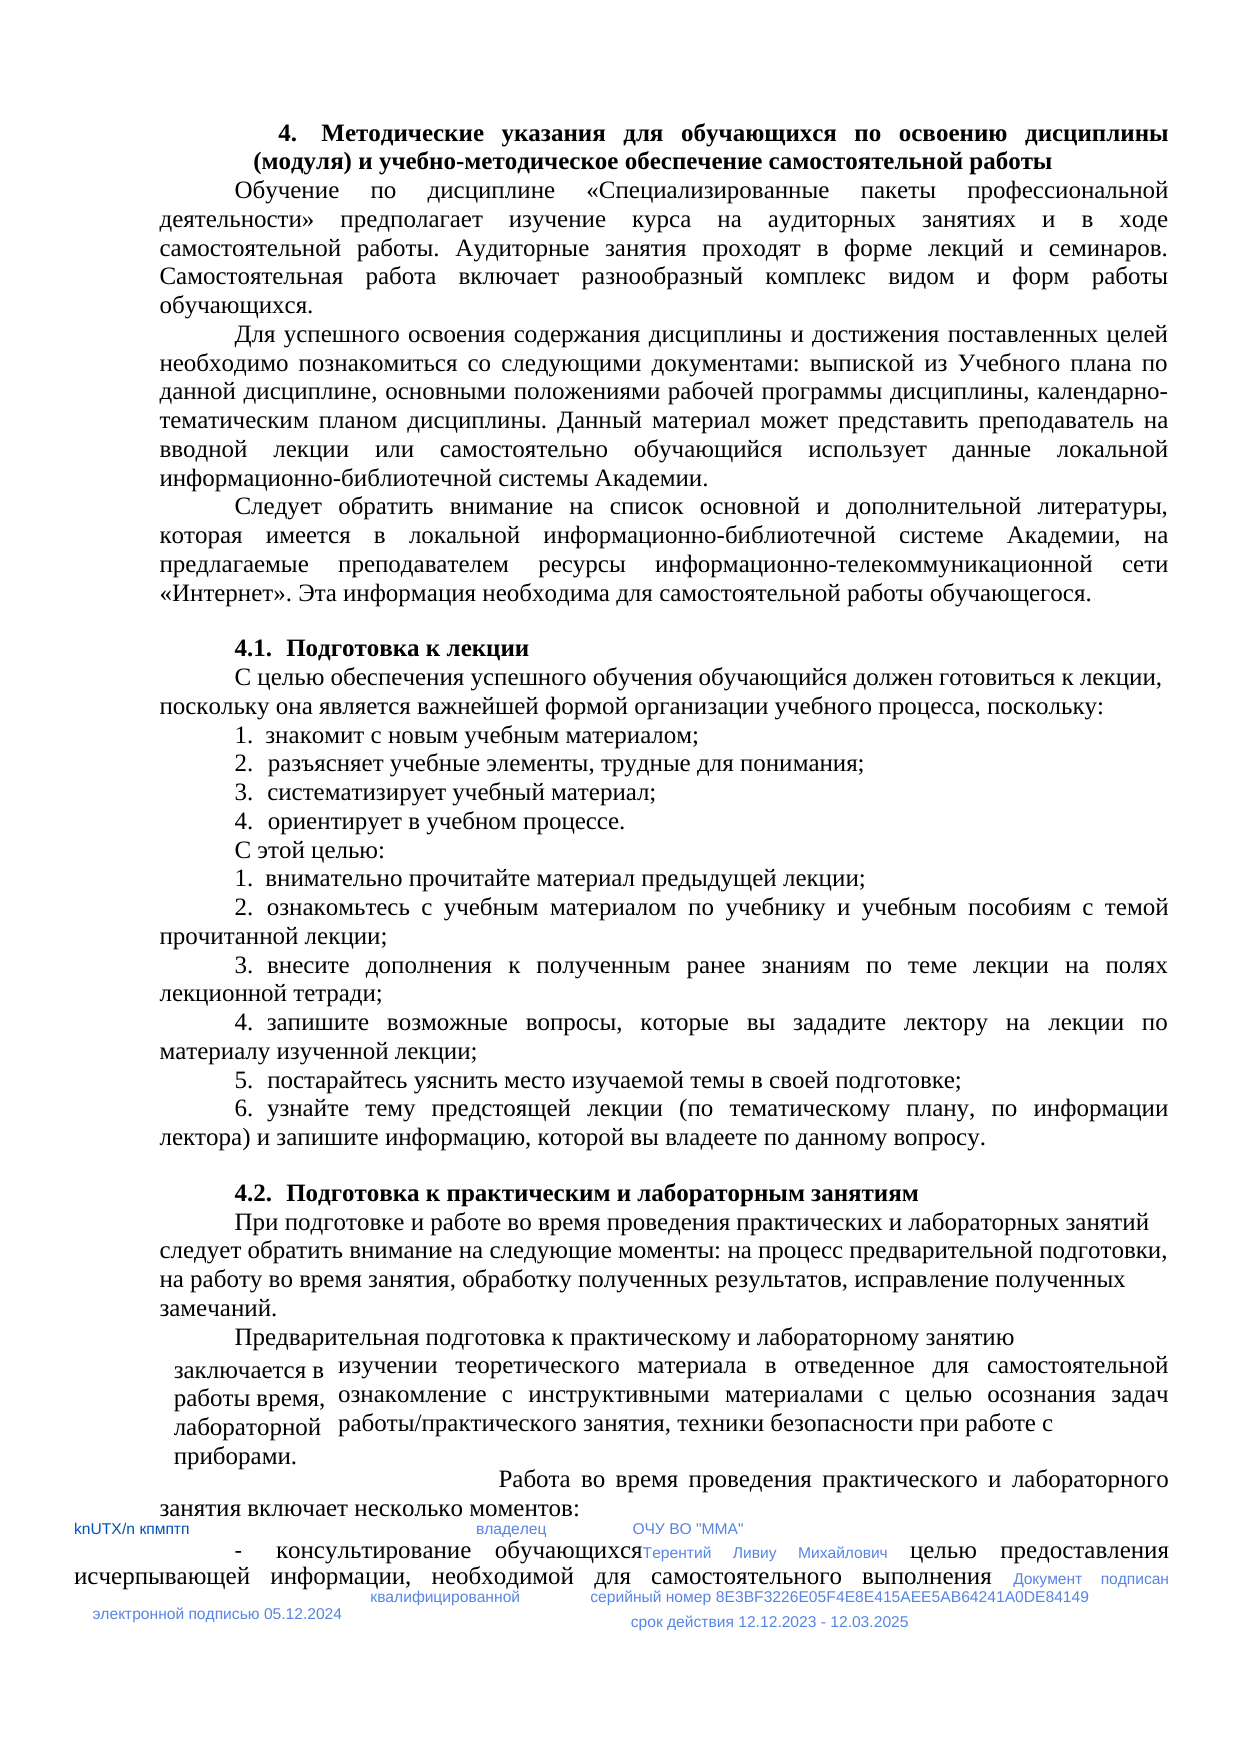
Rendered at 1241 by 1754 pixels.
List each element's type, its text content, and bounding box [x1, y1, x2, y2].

list Подготовка к практическим и лабораторным занятиям [234, 1178, 1169, 1207]
list Методические указания для обучающихся по освоению дисциплины (модуля) и учебно-методическое обеспечение самостоятельной работы [253, 118, 1169, 175]
text срок действия 12.12.2023 - 12.03.2025 [74, 1612, 1169, 1631]
list внимательно прочитайте материал предыдущей лекции; [234, 863, 1169, 892]
text Для успешного освоения содержания дисциплины и достижения поставленных целей необходимо познакомиться со следующими документами: выпиской из Учебного плана по данной дисциплине, основными положениями рабочей программы дисциплины, календарно-тематическим планом дисциплины. Данный материал может представить преподаватель на вводной лекции или самостоятельно обучающийся использует данные локальной информационно-библиотечной системы Академии. [159, 319, 1169, 491]
list консультирование обучающихсяТерентий Ливиу Михайлович целью предоставления исчерпывающей информации, необходимой для самостоятельного выполнения Документ подписан квалифицированной серийный номер 8E3BF3226E05F4E8E415AEE5AB64241A0DE84149 [74, 1538, 1169, 1606]
list Подготовка к лекции [159, 633, 1169, 662]
text изучении теоретического материала в отведенное для самостоятельной ознакомление с инструктивными материалами с целью осознания задач работы/практического занятия, техники безопасности при работе с [74, 1351, 1169, 1437]
text Работа во время проведения практического и лабораторного занятия включает несколько моментов: [159, 1464, 1169, 1521]
list систематизирует учебный материал; [234, 777, 1169, 806]
list разъясняет учебные элементы, трудные для понимания; [234, 748, 1169, 777]
text knUTX/n кпмптп владелец ОЧУ ВО "ММА" [74, 1521, 1169, 1538]
text Следует обратить внимание на список основной и дополнительной литературы, которая имеется в локальной информационно-библиотечной системе Академии, на предлагаемые преподавателем ресурсы информационно-телекоммуникационной сети «Интернет». Эта информация необходима для самостоятельной работы обучающегося. [159, 491, 1169, 606]
list ориентирует в учебном процессе. [234, 806, 1169, 835]
list ознакомьтесь с учебным материалом по учебнику и учебным пособиям с темой прочитанной лекции; [159, 892, 1169, 950]
list знакомит с новым учебным материалом; [234, 720, 1169, 748]
text Предварительная подготовка к практическому и лабораторному занятию [234, 1322, 1169, 1351]
text С этой целью: [234, 835, 1169, 863]
list внесите дополнения к полученным ранее знаниям по теме лекции на полях лекционной тетради; [159, 950, 1169, 1007]
list запишите возможные вопросы, которые вы зададите лектору на лекции по материалу изученной лекции; [159, 1007, 1169, 1065]
text Обучение по дисциплине «Специализированные пакеты профессиональной деятельности» предполагает изучение курса на аудиторных занятиях и в ходе самостоятельной работы. Аудиторные занятия проходят в форме лекций и семинаров. Самостоятельная работа включает разнообразный комплекс видом и форм работы обучающихся. [159, 175, 1169, 319]
list узнайте тему предстоящей лекции (по тематическому плану, по информации лектора) и запишите информацию, которой вы владеете по данному вопросу. [159, 1093, 1169, 1151]
text С целью обеспечения успешного обучения обучающийся должен готовиться к лекции, поскольку она является важнейшей формой организации учебного процесса, поскольку: [159, 662, 1169, 720]
text При подготовке и работе во время проведения практических и лабораторных занятий следует обратить внимание на следующие моменты: на процесс предварительной подготовки, на работу во время занятия, обработку полученных результатов, исправление полученных замечаний. [159, 1207, 1169, 1322]
list постарайтесь уяснить место изучаемой темы в своей подготовке; [234, 1065, 1169, 1093]
